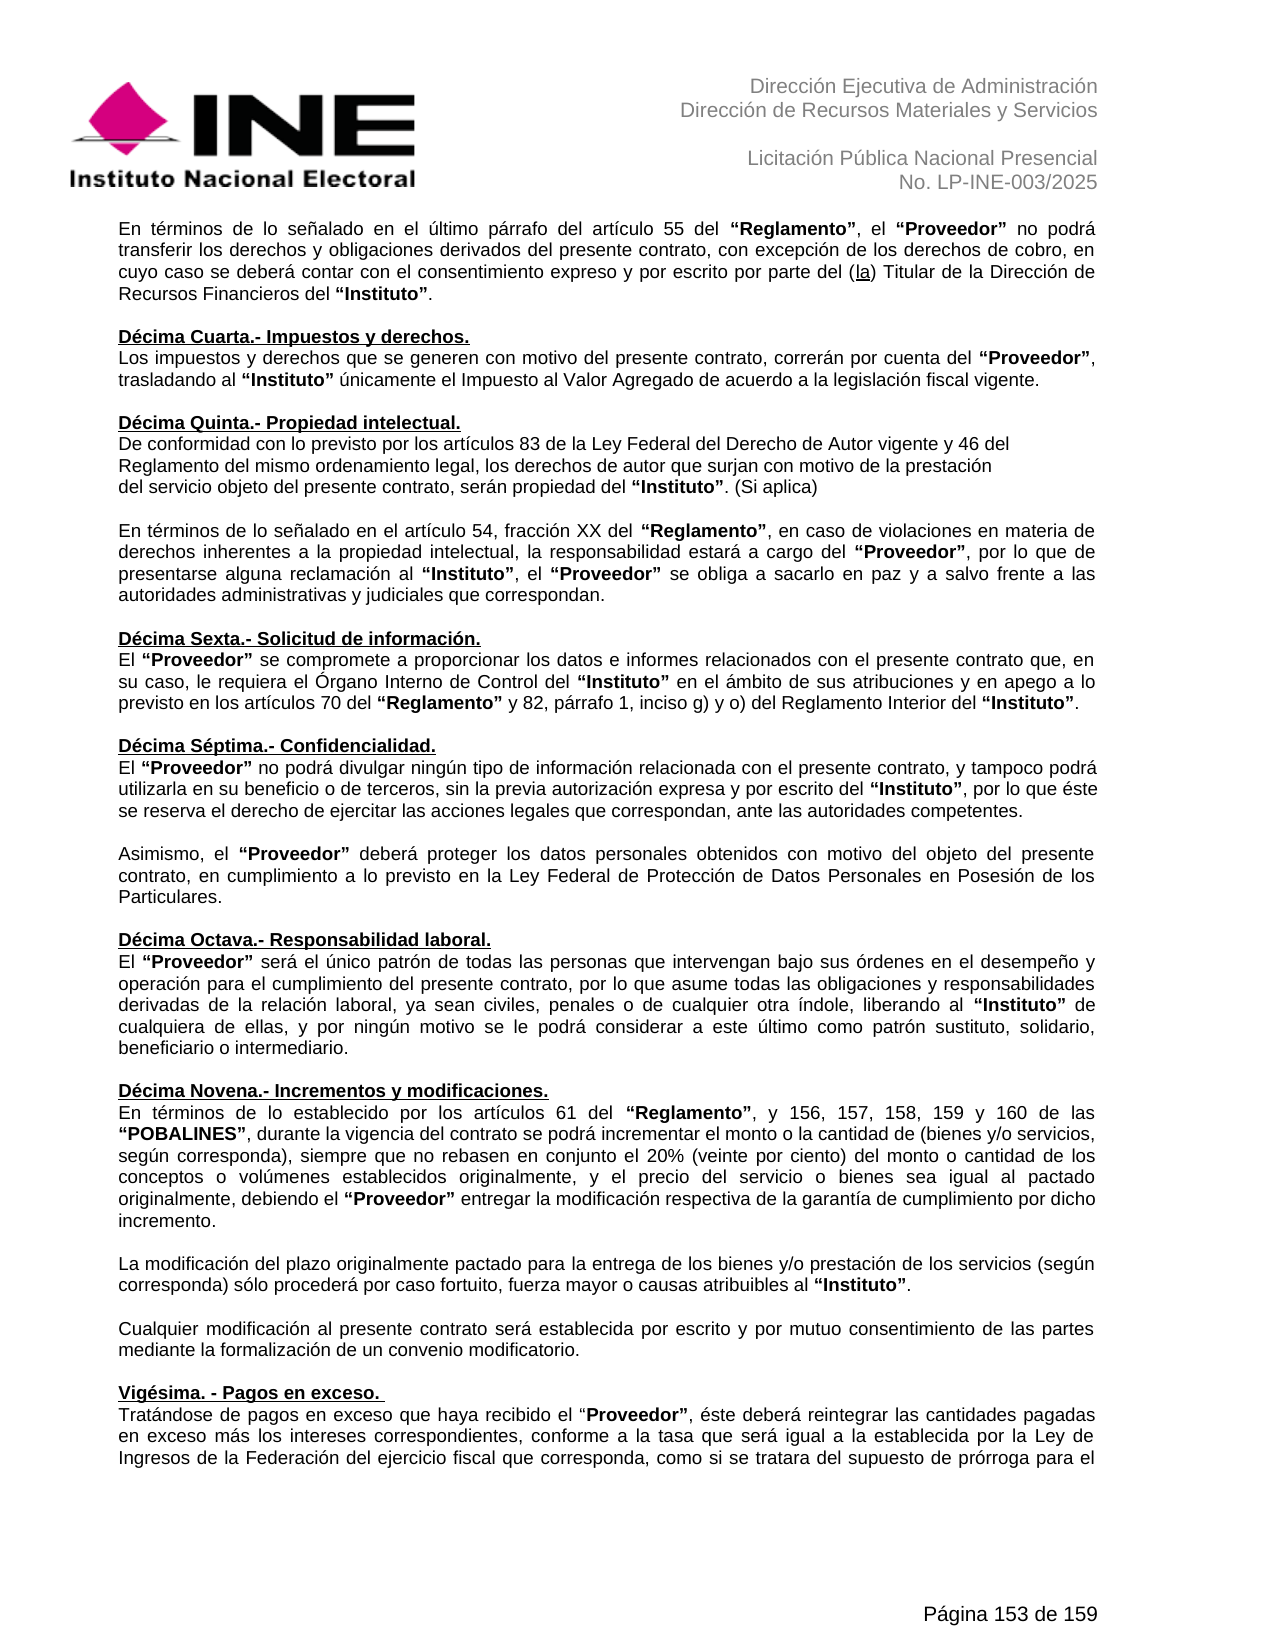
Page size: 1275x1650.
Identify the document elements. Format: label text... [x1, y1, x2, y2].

text Vigésima. - Pagos en exceso. [118, 1382, 1096, 1403]
text El “Proveedor” no podrá divulgar ningún tipo de información relacionada con el presente contrato, y tampoco podrá utilizarla en su beneficio o de terceros, sin la previa autorización expresa y por escrito del “Instituto”, por lo que éste se reserva el derecho de ejercitar las acciones legales que correspondan, ante las autoridades competentes. [118, 757, 1098, 821]
text Décima Cuarta.- Impuestos y derechos. [118, 325, 1096, 347]
text Décima Quinta.- Propiedad intelectual. [118, 412, 1096, 433]
text Asimismo, el “Proveedor” deberá proteger los datos personales obtenidos con motivo del objeto del presente contrato, en cumplimiento a lo previsto en la Ley Federal de Protección de Datos Personales en Posesión de los Particulares. [118, 843, 1096, 908]
text En términos de lo señalado en el artículo 54, fracción XX del “Reglamento”, en caso de violaciones en materia de derechos inherentes a la propiedad intelectual, la responsabilidad estará a cargo del “Proveedor”, por lo que de presentarse alguna reclamación al “Instituto”, el “Proveedor” se obliga a sacarlo en paz y a salvo frente a las autoridades administrativas y judiciales que correspondan. [118, 519, 1096, 606]
text Décima Novena.- Incrementos y modificaciones. [118, 1080, 1096, 1102]
text En términos de lo establecido por los artículos 61 del “Reglamento”, y 156, 157, 158, 159 y 160 de las “POBALINES”, durante la vigencia del contrato se podrá incrementar el monto o la cantidad de (bienes y/o servicios, según corresponda), siempre que no rebasen en conjunto el 20% (veinte por ciento) del monto o cantidad de los conceptos o volúmenes establecidos originalmente, y el precio del servicio o bienes sea igual al pactado originalmente, debiendo el “Proveedor” entregar la modificación respectiva de la garantía de cumplimiento por dicho incremento. [118, 1102, 1096, 1231]
text Décima Séptima.- Confidencialidad. [118, 735, 1096, 757]
text La modificación del plazo originalmente pactado para la entrega de los bienes y/o prestación de los servicios (según corresponda) sólo procederá por caso fortuito, fuerza mayor o causas atribuibles al “Instituto”. [118, 1253, 1096, 1296]
picture [70, 82, 415, 187]
text En términos de lo señalado en el último párrafo del artículo 55 del “Reglamento”, el “Proveedor” no podrá transferir los derechos y obligaciones derivados del presente contrato, con excepción de los derechos de cobro, en cuyo caso se deberá contar con el consentimiento expreso y por escrito por parte del (la) Titular de la Dirección de Recursos Financieros del “Instituto”. [118, 218, 1096, 304]
text Décima Sexta.- Solicitud de información. [118, 627, 1096, 649]
text El “Proveedor” será el único patrón de todas las personas que intervengan bajo sus órdenes en el desempeño y operación para el cumplimiento del presente contrato, por lo que asume todas las obligaciones y responsabilidades derivadas de la relación laboral, ya sean civiles, penales o de cualquier otra índole, liberando al “Instituto” de cualquiera de ellas, y por ningún motivo se le podrá considerar a este último como patrón sustituto, solidario, beneficiario o intermediario. [118, 951, 1096, 1058]
text Décima Octava.- Responsabilidad laboral. [118, 929, 1096, 951]
text Reglamento del mismo ordenamiento legal, los derechos de autor que surjan con motivo de la prestación [118, 455, 1098, 476]
text del servicio objeto del presente contrato, serán propiedad del “Instituto”. (Si aplica) [118, 476, 1096, 498]
text De conformidad con lo previsto por los artículos 83 de la Ley Federal del Derecho de Autor vigente y 46 del [118, 433, 1098, 455]
text Cualquier modificación al presente contrato será establecida por escrito y por mutuo consentimiento de las partes mediante la formalización de un convenio modificatorio. [118, 1317, 1096, 1360]
text El “Proveedor” se compromete a proporcionar los datos e informes relacionados con el presente contrato que, en su caso, le requiera el Órgano Interno de Control del “Instituto” en el ámbito de sus atribuciones y en apego a lo previsto en los artículos 70 del “Reglamento” y 82, párrafo 1, inciso g) y o) del Reglamento Interior del “Instituto”. [118, 649, 1096, 713]
text Los impuestos y derechos que se generen con motivo del presente contrato, correrán por cuenta del “Proveedor”, trasladando al “Instituto” únicamente el Impuesto al Valor Agregado de acuerdo a la legislación fiscal vigente. [118, 347, 1096, 390]
